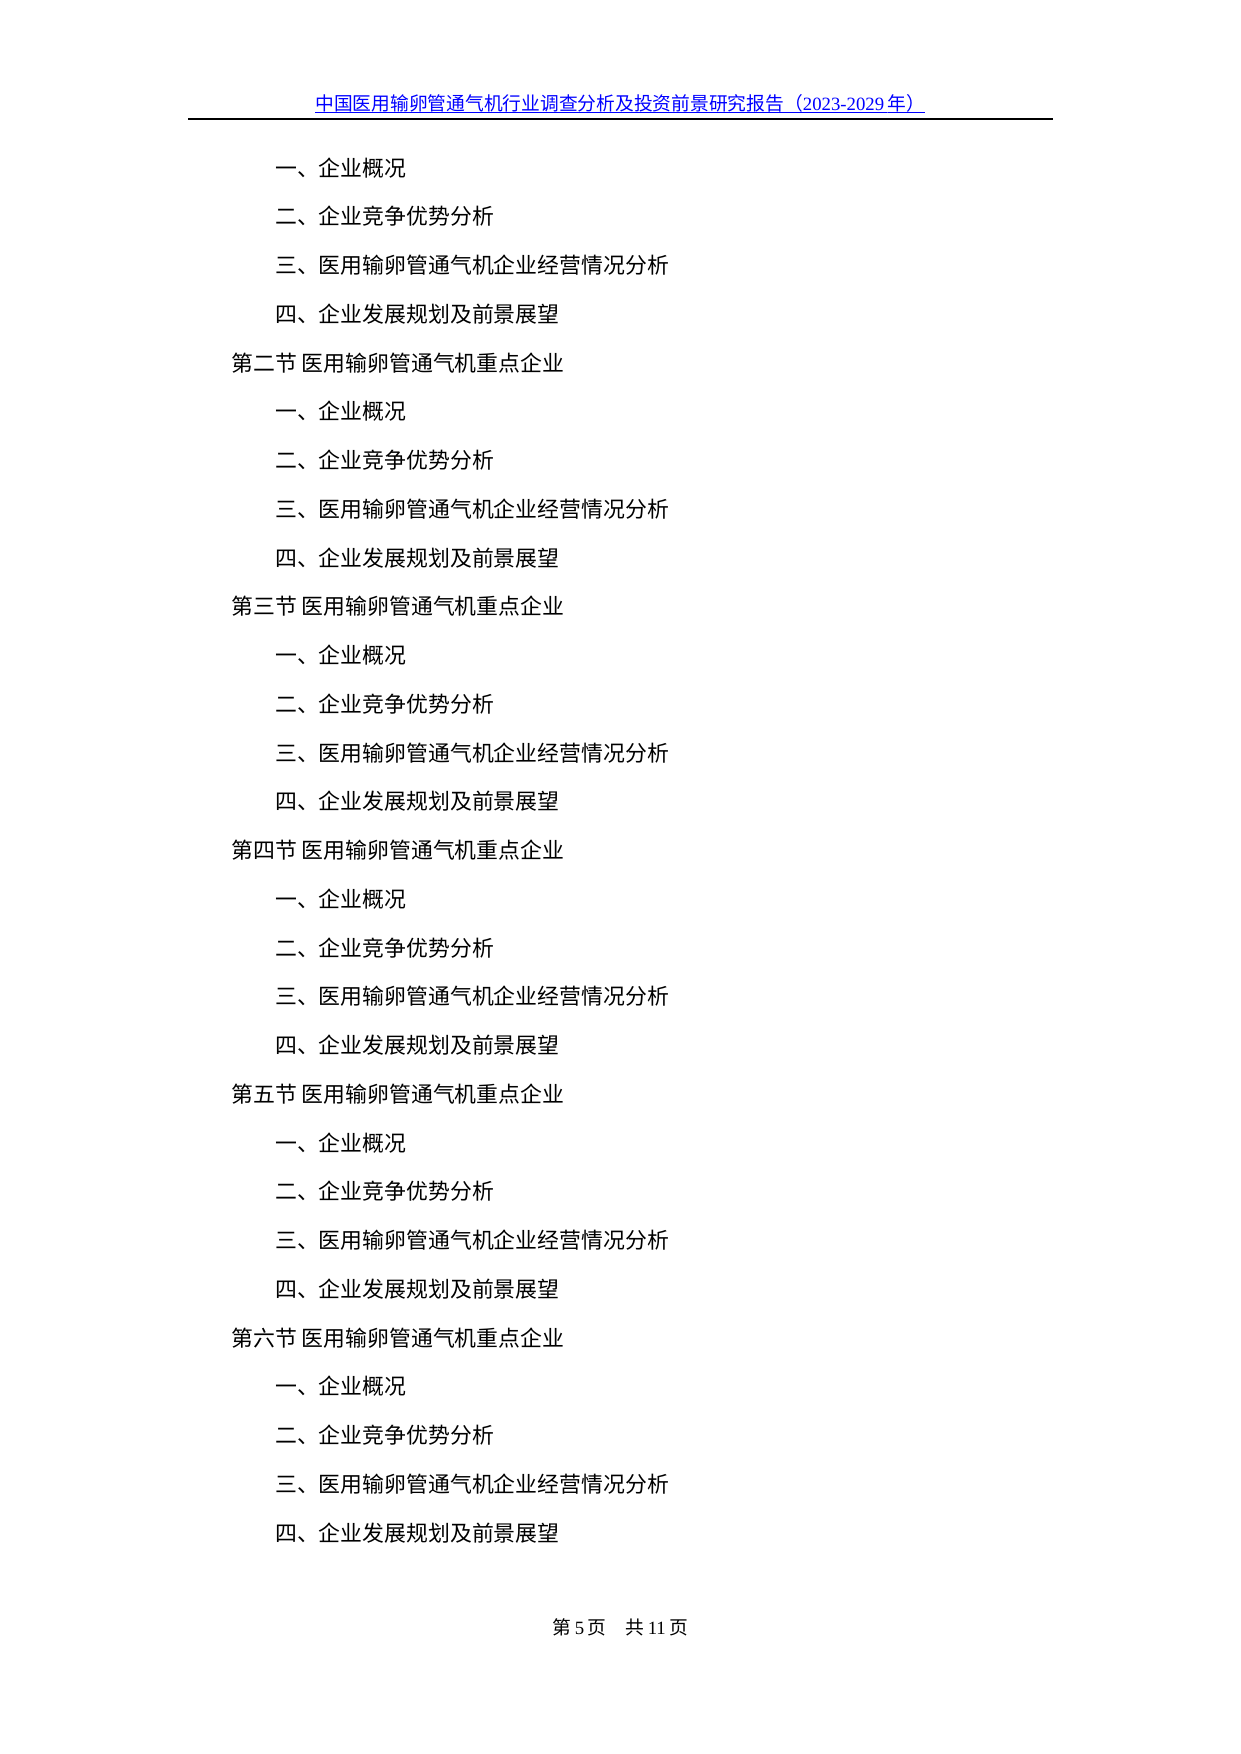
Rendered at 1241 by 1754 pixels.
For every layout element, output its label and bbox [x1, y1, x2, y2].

text [187, 150, 1053, 1548]
